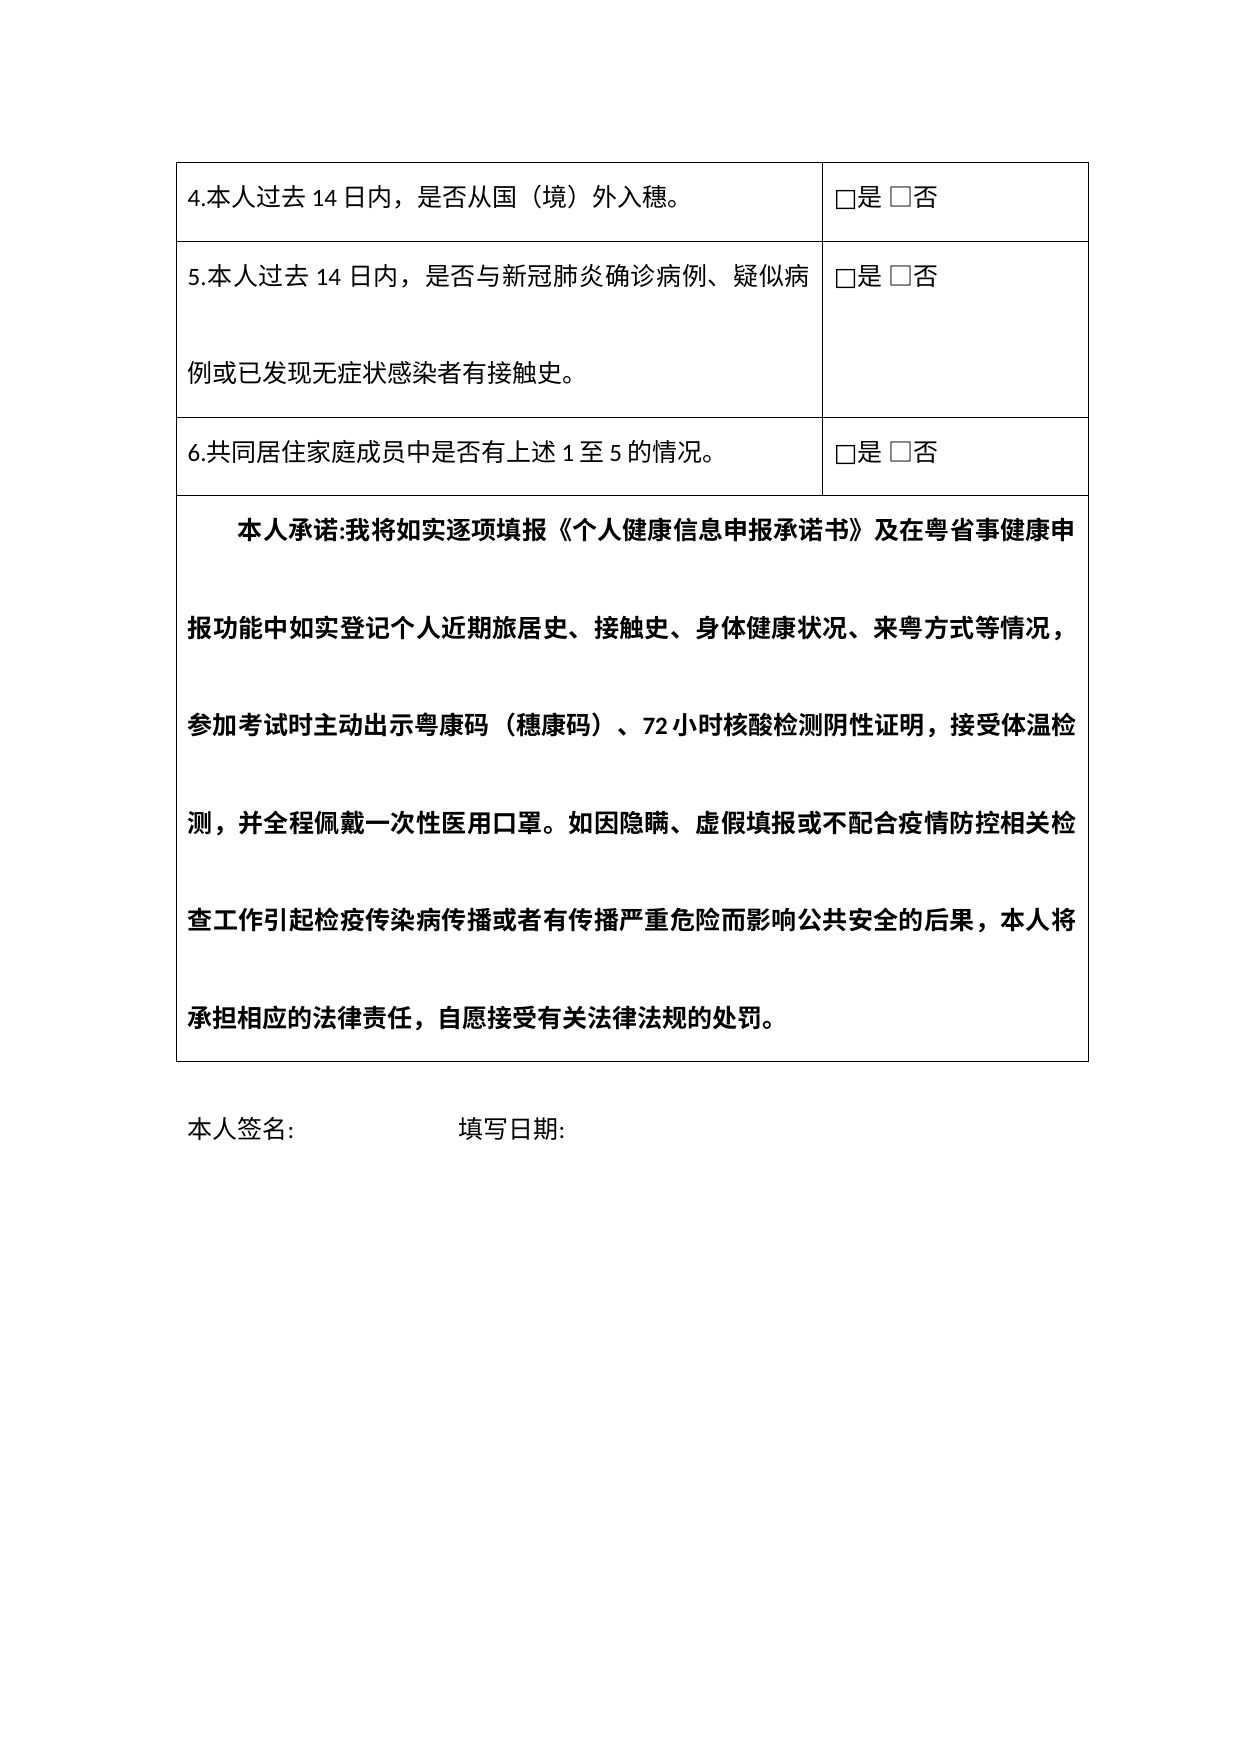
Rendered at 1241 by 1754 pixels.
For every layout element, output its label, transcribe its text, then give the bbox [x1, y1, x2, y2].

table_cell □是 □否 [823, 242, 1088, 417]
table_cell 5.本人过去14 日内，是否与新冠肺炎确诊病例、疑似病例或已发现无症状感染者有接触史。 [177, 242, 822, 417]
table_cell 6.共同居住家庭成员中是否有上述1至5的情况。 [177, 418, 822, 495]
table_cell 4.本人过去14日内，是否从国（境）外入穗。 [177, 163, 822, 241]
table_cell □是 □否 [823, 163, 1088, 241]
table_cell 本人承诺:我将如实逐项填报《个人健康信息申报承诺书》及在粤省事健康申报功能中如实登记个人近期旅居史、接触史、身体健康状况、来粤方式等情况，参加考试时主动出示粤康码（穗康码）、72小时核酸检测阴性证明，接受体温检测，并全程佩戴一次性医用口罩。如因隐瞒、虚假填报或不配合疫情防控相关检查工作引起检疫传染病传播或者有传播严重危险而影响公共安全的后果，本人将承担相应的法律责任，自愿接受有关法律法规的处罚。 [177, 496, 1088, 1061]
table_cell □是 □否 [823, 418, 1088, 495]
text 本人签名: 填写日期: [187, 1095, 1053, 1160]
